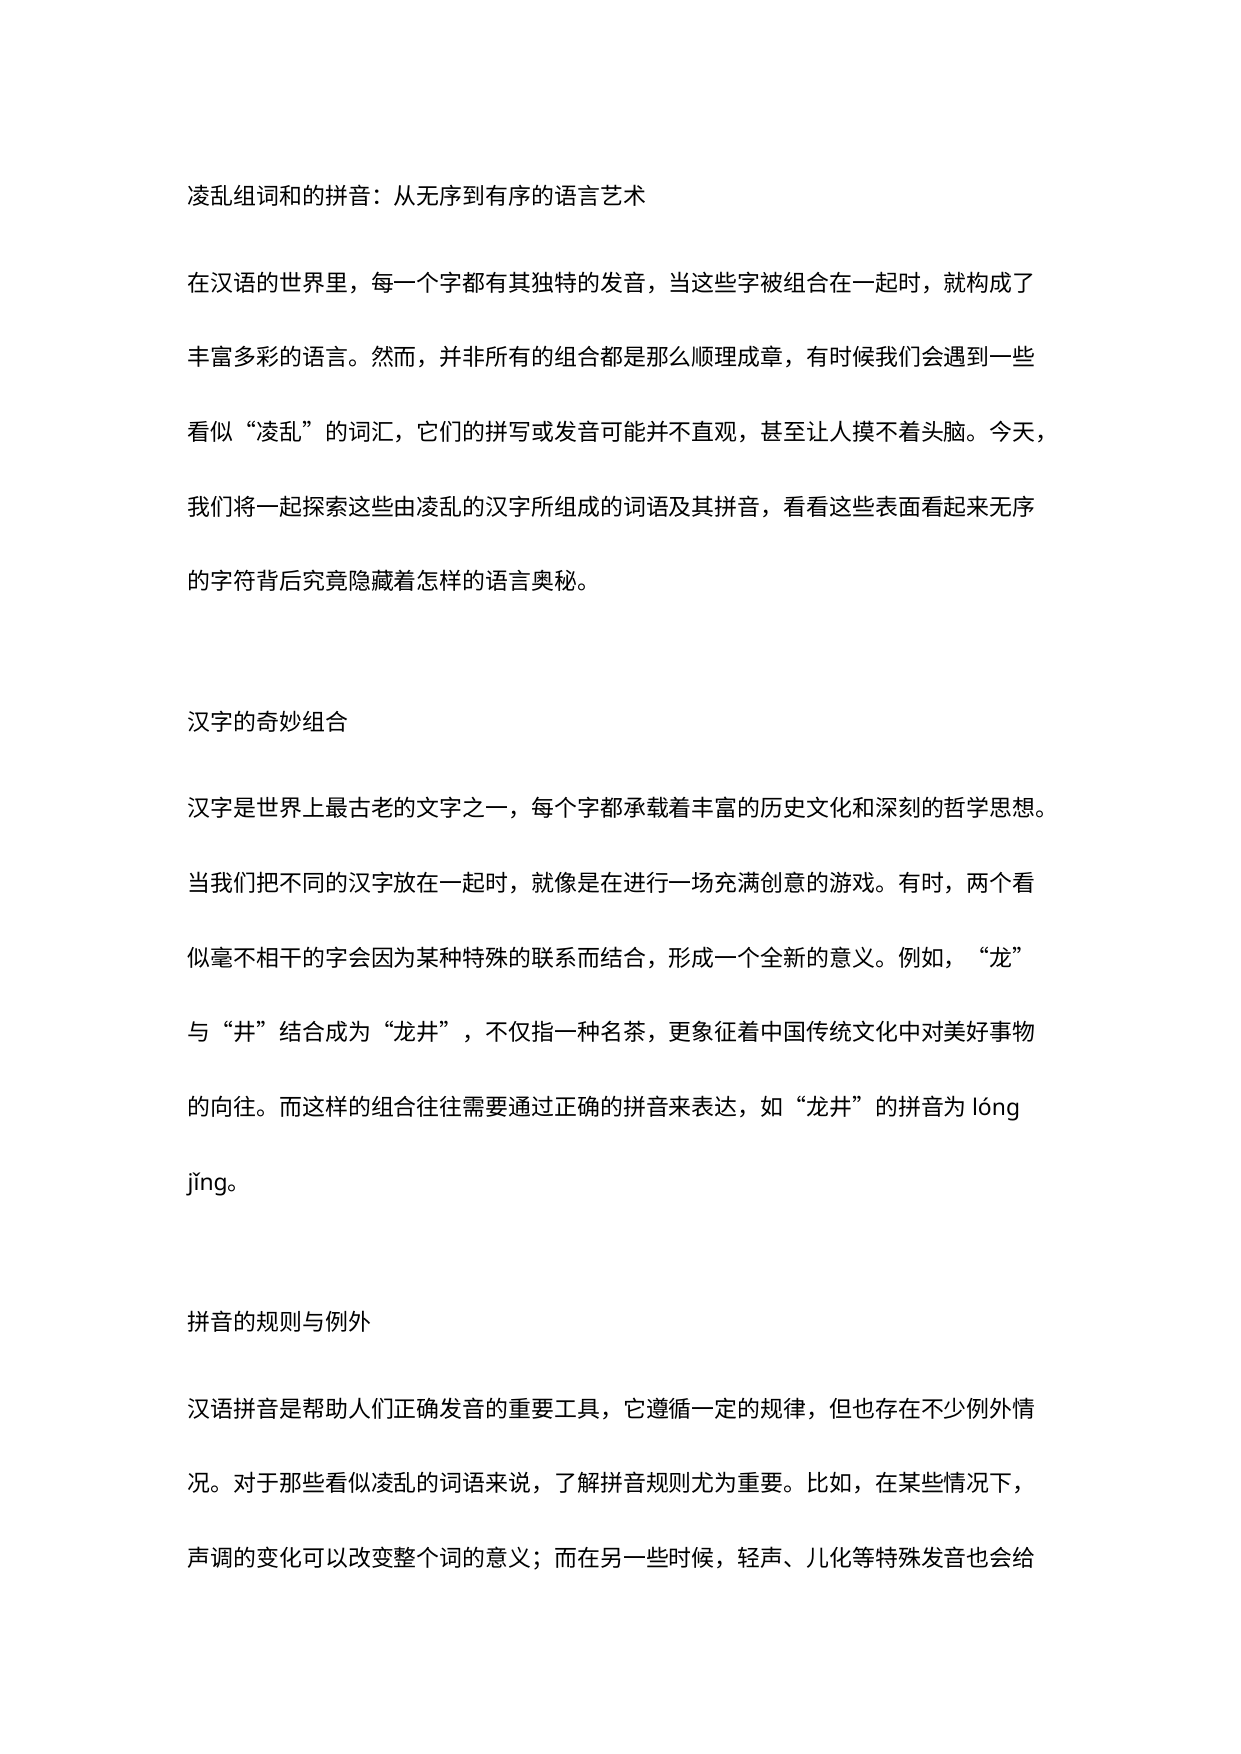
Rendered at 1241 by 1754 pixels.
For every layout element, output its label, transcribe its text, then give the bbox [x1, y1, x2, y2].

text 汉字是世界上最古老的文字之一，每个字都承载着丰富的历史文化和深刻的哲学思想。当我们把不同的汉字放在一起时，就像是在进行一场充满创意的游戏。有时，两个看似毫不相干的字会因为某种特殊的联系而结合，形成一个全新的意义。例如，“龙”与“井”结合成为“龙井”，不仅指一种名茶，更象征着中国传统文化中对美好事物的向往。而这样的组合往往需要通过正确的拼音来表达，如“龙井”的拼音为 lóng jǐng。 [187, 774, 1053, 1213]
text 拼音的规则与例外 [187, 1288, 1053, 1353]
text 在汉语的世界里，每一个字都有其独特的发音，当这些字被组合在一起时，就构成了丰富多彩的语言。然而，并非所有的组合都是那么顺理成章，有时候我们会遇到一些看似“凌乱”的词汇，它们的拼写或发音可能并不直观，甚至让人摸不着头脑。今天，我们将一起探索这些由凌乱的汉字所组成的词语及其拼音，看看这些表面看起来无序的字符背后究竟隐藏着怎样的语言奥秘。 [187, 248, 1053, 612]
text 凌乱组词和的拼音：从无序到有序的语言艺术 [187, 162, 1053, 227]
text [187, 1375, 1053, 1589]
text 汉字的奇妙组合 [187, 688, 1053, 753]
